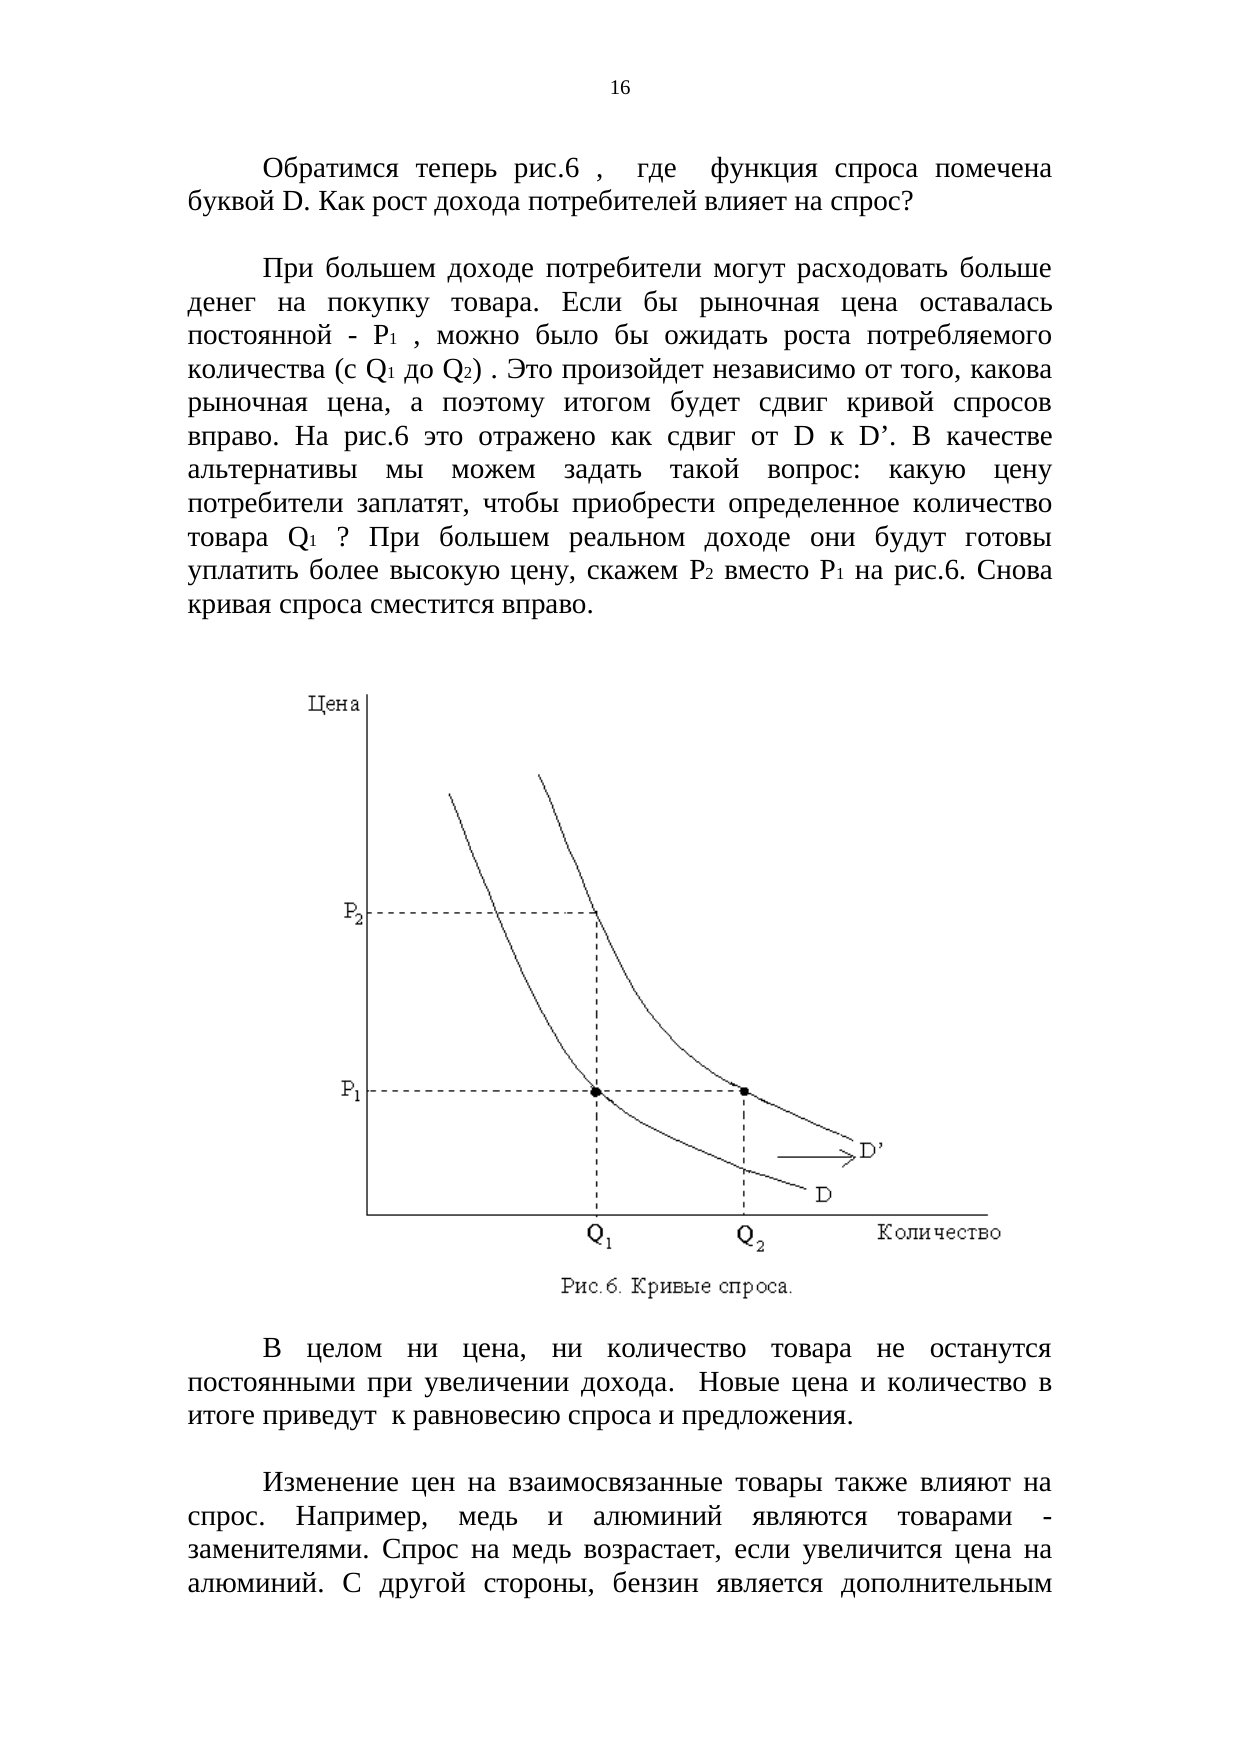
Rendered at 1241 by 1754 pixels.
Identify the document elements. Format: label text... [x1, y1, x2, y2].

text В целом ни цена, ни количество товара не останутся постоянными при увеличении дохода. Новые цена и количество в итоге приведут к равновесию спроса и предложения. [187, 1330, 1053, 1431]
picture [262, 653, 1127, 1307]
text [187, 1464, 1053, 1599]
text Обратимся теперь рис.6 , где функция спроса помечена буквой D. Как рост дохода потребителей влияет на спрос? [187, 150, 1053, 217]
text При большем доходе потребители могут расходовать больше денег на покупку товара. Если бы рыночная цена оставалась постоянной - Р1 , можно было бы ожидать роста потребляемого количества (с Q1 до Q2) . Это произойдет независимо от того, какова рыночная цена, а поэтому итогом будет сдвиг кривой спросов вправо. На рис.6 это отражено как сдвиг от D к D’. В качестве альтернативы мы можем задать такой вопрос: какую цену потребители заплатят, чтобы приобрести определенное количество товара Q1 ? При большем реальном доходе они будут готовы уплатить более высокую цену, скажем P2 вместо Р1 на рис.6. Снова кривая спроса сместится вправо. [187, 251, 1053, 619]
